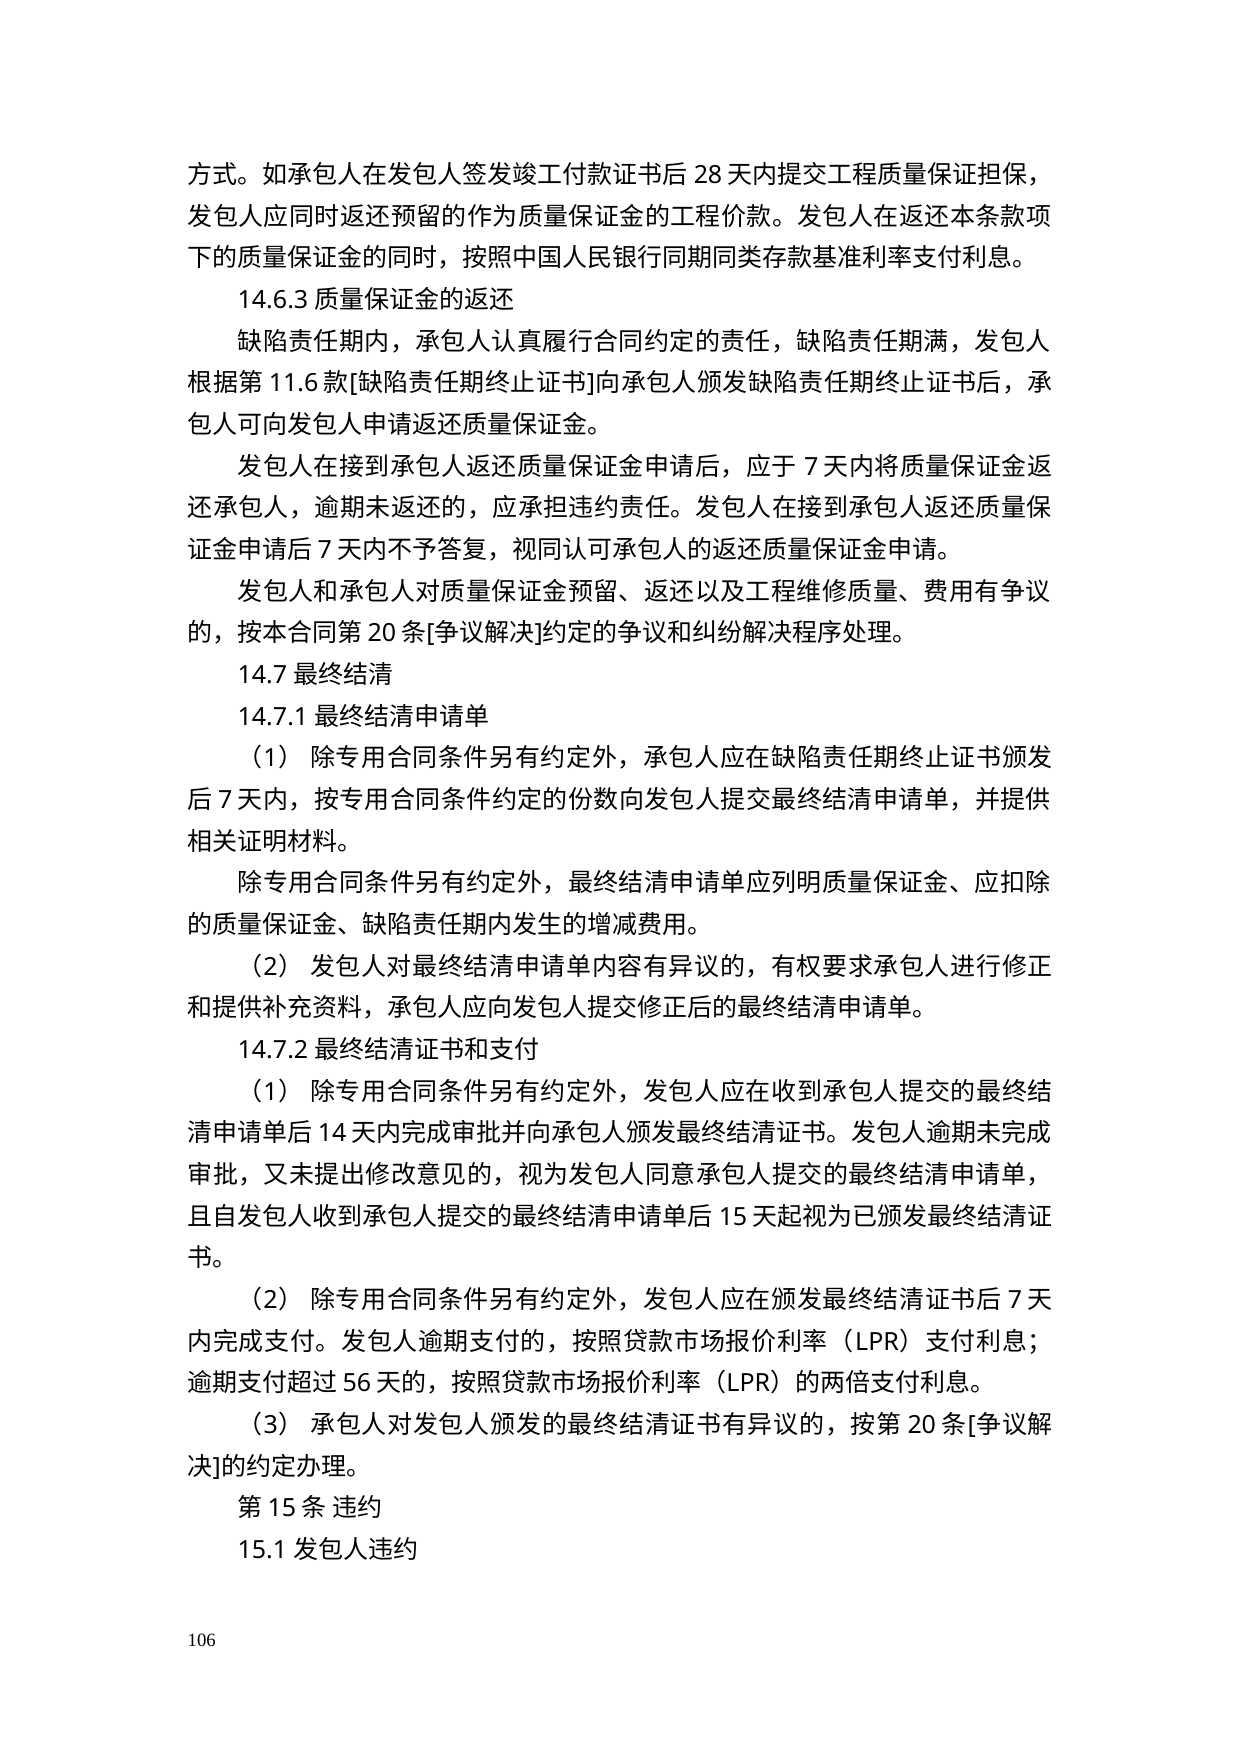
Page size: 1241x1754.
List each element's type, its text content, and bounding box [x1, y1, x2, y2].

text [187, 150, 1053, 275]
list 15.1 发包人违约 [187, 1525, 1053, 1567]
text 发包人和承包人对质量保证金预留、返还以及工程维修质量、费用有争议的，按本合同第20条[争议解决]约定的争议和纠纷解决程序处理。 [187, 567, 1053, 650]
list 14.7 最终结清 [187, 650, 1053, 692]
text （1） 除专用合同条件另有约定外，发包人应在收到承包人提交的最终结清申请单后14天内完成审批并向承包人颁发最终结清证书。发包人逾期未完成审批，又未提出修改意见的，视为发包人同意承包人提交的最终结清申请单，且自发包人收到承包人提交的最终结清申请单后15天起视为已颁发最终结清证书。 [187, 1067, 1053, 1275]
text 除专用合同条件另有约定外，最终结清申请单应列明质量保证金、应扣除的质量保证金、缺陷责任期内发生的增减费用。 [187, 858, 1053, 942]
text （2） 发包人对最终结清申请单内容有异议的，有权要求承包人进行修正和提供补充资料，承包人应向发包人提交修正后的最终结清申请单。 [187, 942, 1053, 1025]
text （1） 除专用合同条件另有约定外，承包人应在缺陷责任期终止证书颁发后7天内，按专用合同条件约定的份数向发包人提交最终结清申请单，并提供相关证明材料。 [187, 733, 1053, 858]
list 14.7.1 最终结清申请单 [187, 692, 1053, 733]
text （3） 承包人对发包人颁发的最终结清证书有异议的，按第20条[争议解决]的约定办理。 [187, 1400, 1053, 1483]
list 14.7.2 最终结清证书和支付 [187, 1025, 1053, 1067]
list 第15条 违约 [187, 1483, 1053, 1525]
list 14.6.3 质量保证金的返还 [187, 275, 1053, 317]
text 缺陷责任期内，承包人认真履行合同约定的责任，缺陷责任期满，发包人根据第11.6款[缺陷责任期终止证书]向承包人颁发缺陷责任期终止证书后，承包人可向发包人申请返还质量保证金。 [187, 317, 1053, 442]
text （2） 除专用合同条件另有约定外，发包人应在颁发最终结清证书后7天内完成支付。发包人逾期支付的，按照贷款市场报价利率（LPR）支付利息；逾期支付超过56天的，按照贷款市场报价利率（LPR）的两倍支付利息。 [187, 1275, 1053, 1400]
text 发包人在接到承包人返还质量保证金申请后，应于7天内将质量保证金返还承包人，逾期未返还的，应承担违约责任。发包人在接到承包人返还质量保证金申请后7天内不予答复，视同认可承包人的返还质量保证金申请。 [187, 442, 1053, 567]
